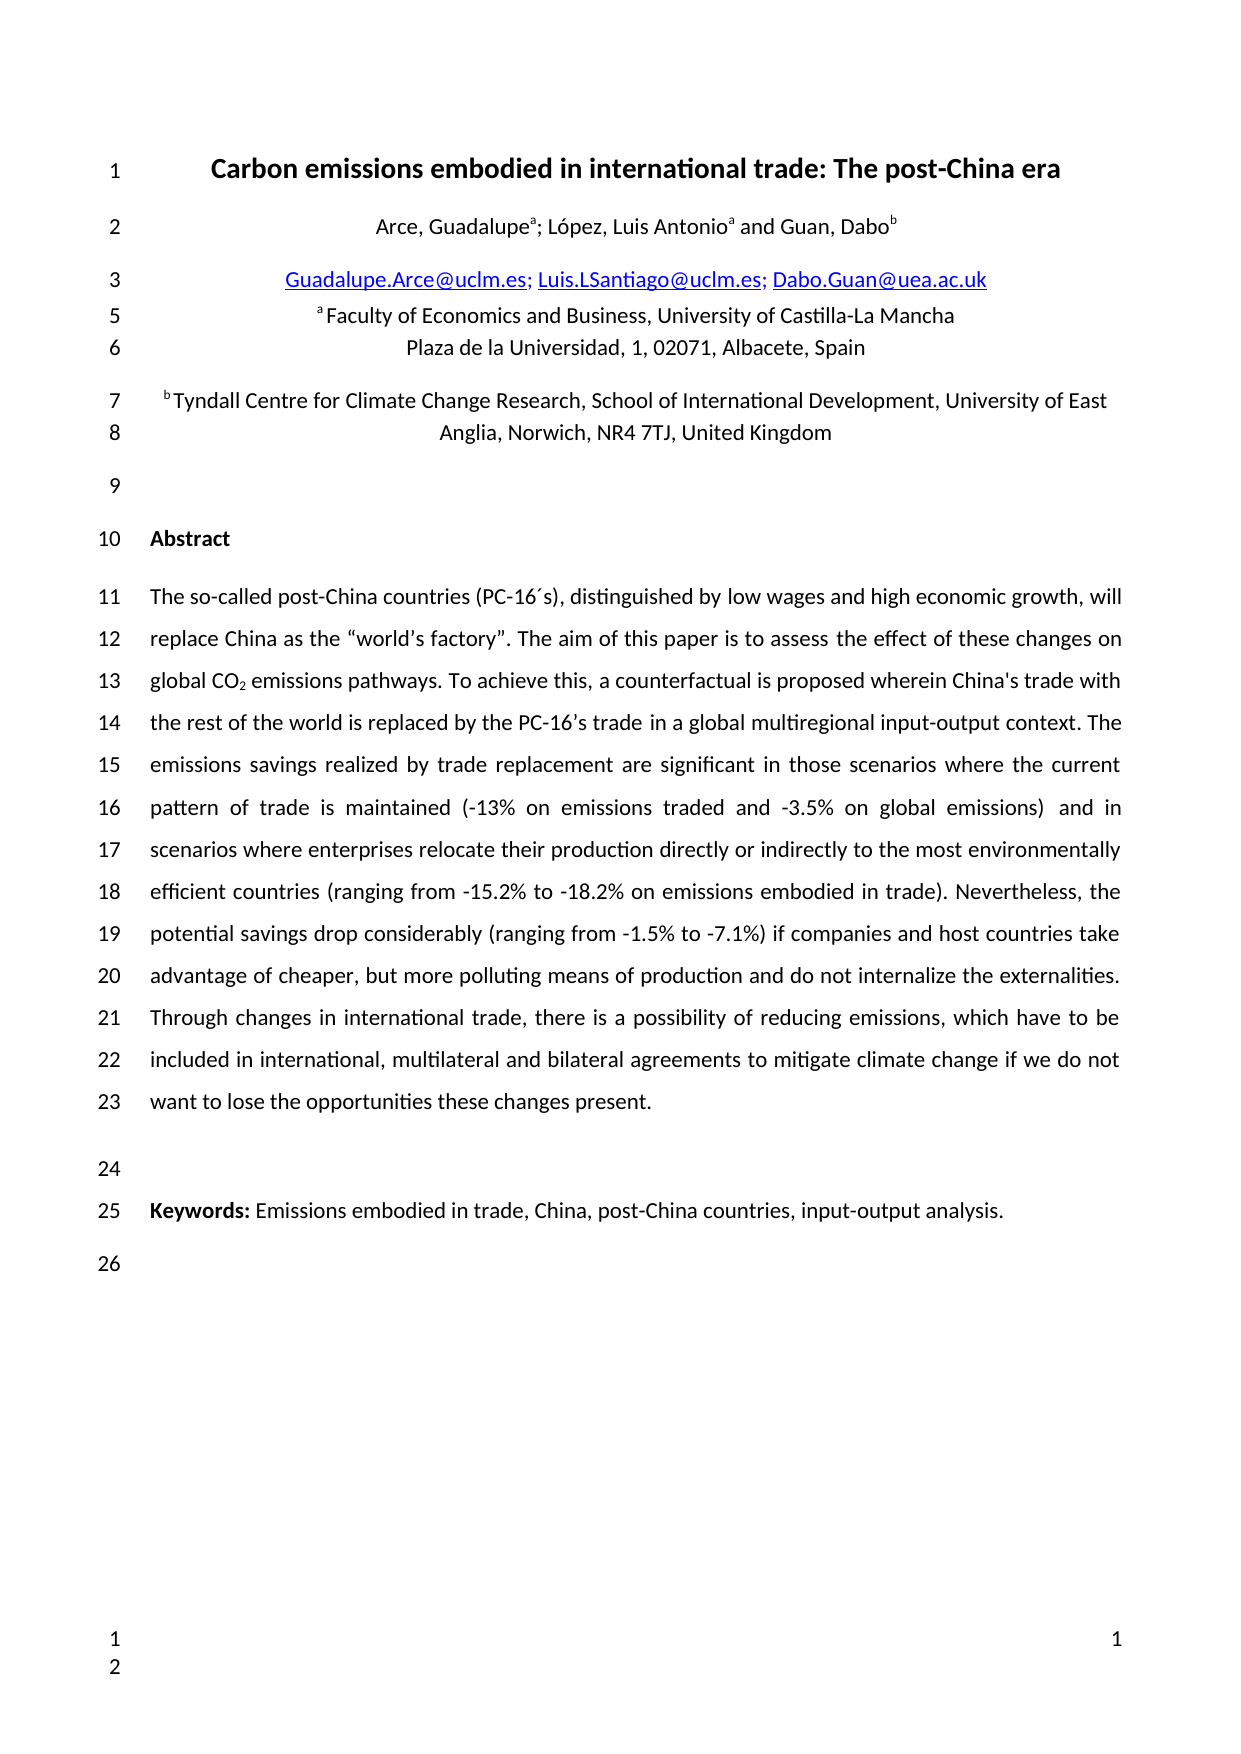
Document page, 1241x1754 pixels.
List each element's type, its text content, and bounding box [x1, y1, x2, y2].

text Abstract [150, 524, 1122, 553]
text Plaza de la Universidad, 1, 02071, Albacete, Spain [150, 333, 1122, 361]
text Guadalupe.Arce@uclm.es; Luis.LSantiago@uclm.es; Dabo.Guan@uea.ac.uk [150, 265, 1122, 293]
text The so-called post-China countries (PC-16´s), distinguished by low wages and high economic growth, will replace China as the “world’s factory”. The aim of this paper is to assess the effect of these changes on global CO2 emissions pathways. To achieve this, a counterfactual is proposed wherein China's trade with the rest of the world is replaced by the PC-16’s trade in a global multiregional input-output context. The emissions savings realized by trade replacement are significant in those scenarios where the current pattern of trade is maintained (-13% on emissions traded and -3.5% on global emissions) and in scenarios where enterprises relocate their production directly or indirectly to the most environmentally efficient countries (ranging from -15.2% to -18.2% on emissions embodied in trade). Nevertheless, the potential savings drop considerably (ranging from -1.5% to -7.1%) if companies and host countries take advantage of cheaper, but more polluting means of production and do not internalize the externalities. Through changes in international trade, there is a possibility of reducing emissions, which have to be included in international, multilateral and bilateral agreements to mitigate climate change if we do not want to lose the opportunities these changes present. [150, 582, 1122, 1115]
text Keywords: Emissions embodied in trade, China, post-China countries, input-output analysis. [150, 1196, 1122, 1224]
text Carbon emissions embodied in international trade: The post-China era [150, 150, 1122, 186]
text a Faculty of Economics and Business, University of Castilla-La Mancha [150, 301, 1122, 329]
text b Tyndall Centre for Climate Change Research, School of International Development, University of East Anglia, Norwich, NR4 7TJ, United Kingdom [150, 386, 1122, 447]
text Arce, Guadalupea; López, Luis Antonioa and Guan, Dabob [150, 212, 1122, 240]
